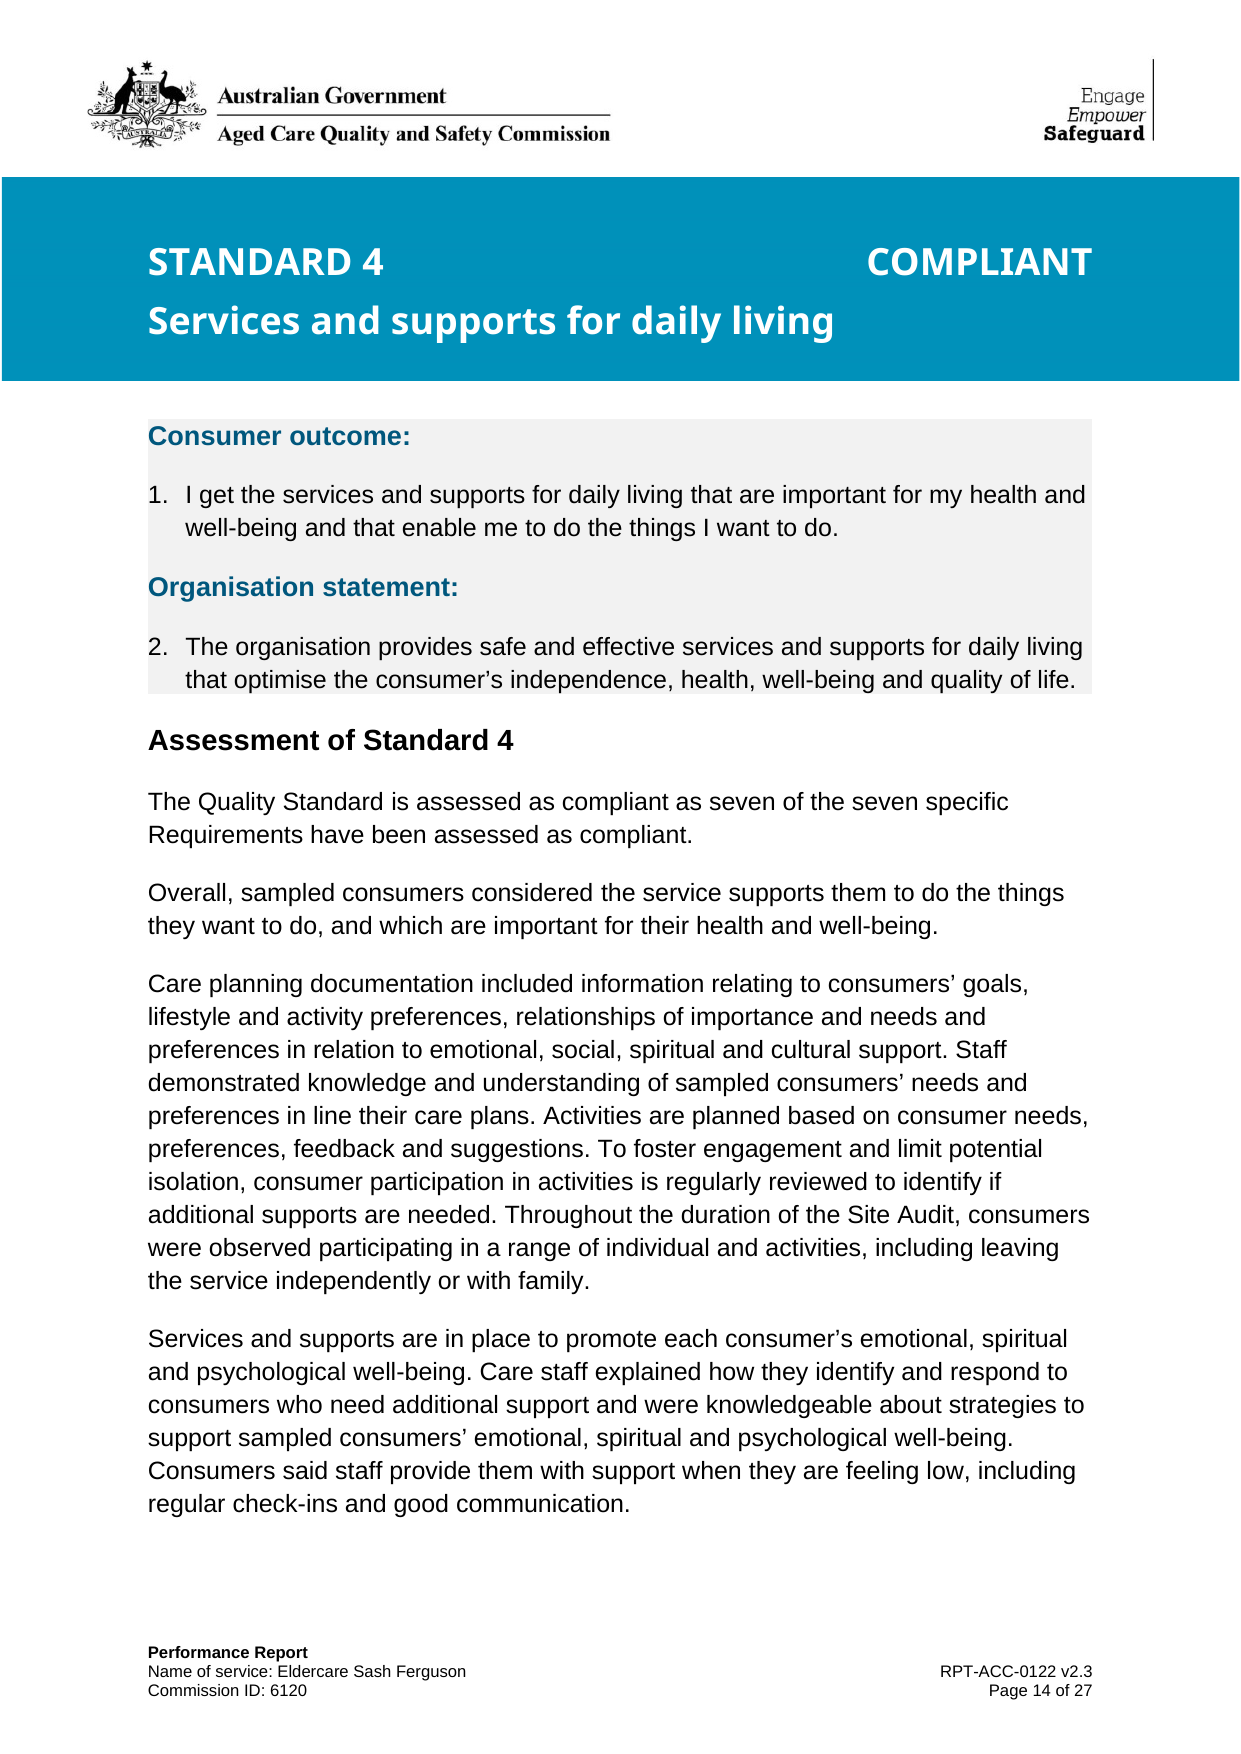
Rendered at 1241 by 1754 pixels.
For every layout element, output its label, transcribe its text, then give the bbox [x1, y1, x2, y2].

text Services and supports are in place to promote each consumer’s emotional, spiritual and psychological well-being. Care staff explained how they identify and respond to consumers who need additional support and were knowledgeable about strategies to support sampled consumers’ emotional, spiritual and psychological well-being. Consumers said staff provide them with support when they are feeling low, including regular check-ins and good communication. [148, 1324, 1092, 1518]
text Care planning documentation included information relating to consumers’ goals, lifestyle and activity preferences, relationships of importance and needs and preferences in relation to emotional, social, spiritual and cultural support. Staff demonstrated knowledge and understanding of sampled consumers’ needs and preferences in line their care plans. Activities are planned based on consumer needs, preferences, feedback and suggestions. To foster engagement and limit potential isolation, consumer participation in activities is regularly reviewed to identify if additional supports are needed. Throughout the duration of the Site Audit, consumers were observed participating in a range of individual and activities, including leaving the service independently or with family. [148, 969, 1092, 1295]
subtitle STANDARD 4 COMPLIANT Services and supports for daily living [148, 236, 1092, 345]
list I get the services and supports for daily living that are important for my health and well-being and that enable me to do the things I want to do. [148, 480, 1092, 542]
subtitle Consumer outcome: [148, 419, 1092, 451]
text The Quality Standard is assessed as compliant as seven of the seven specific Requirements have been assessed as compliant. [148, 787, 1092, 849]
subtitle Organisation statement: [148, 571, 1092, 603]
list The organisation provides safe and effective services and supports for daily living that optimise the consumer’s independence, health, well-being and quality of life. [148, 632, 1092, 694]
text Overall, sampled consumers considered the service supports them to do the things they want to do, and which are important for their health and well-being. [148, 878, 1092, 940]
picture [1, 0, 1241, 169]
subtitle Assessment of Standard 4 [148, 723, 1092, 757]
